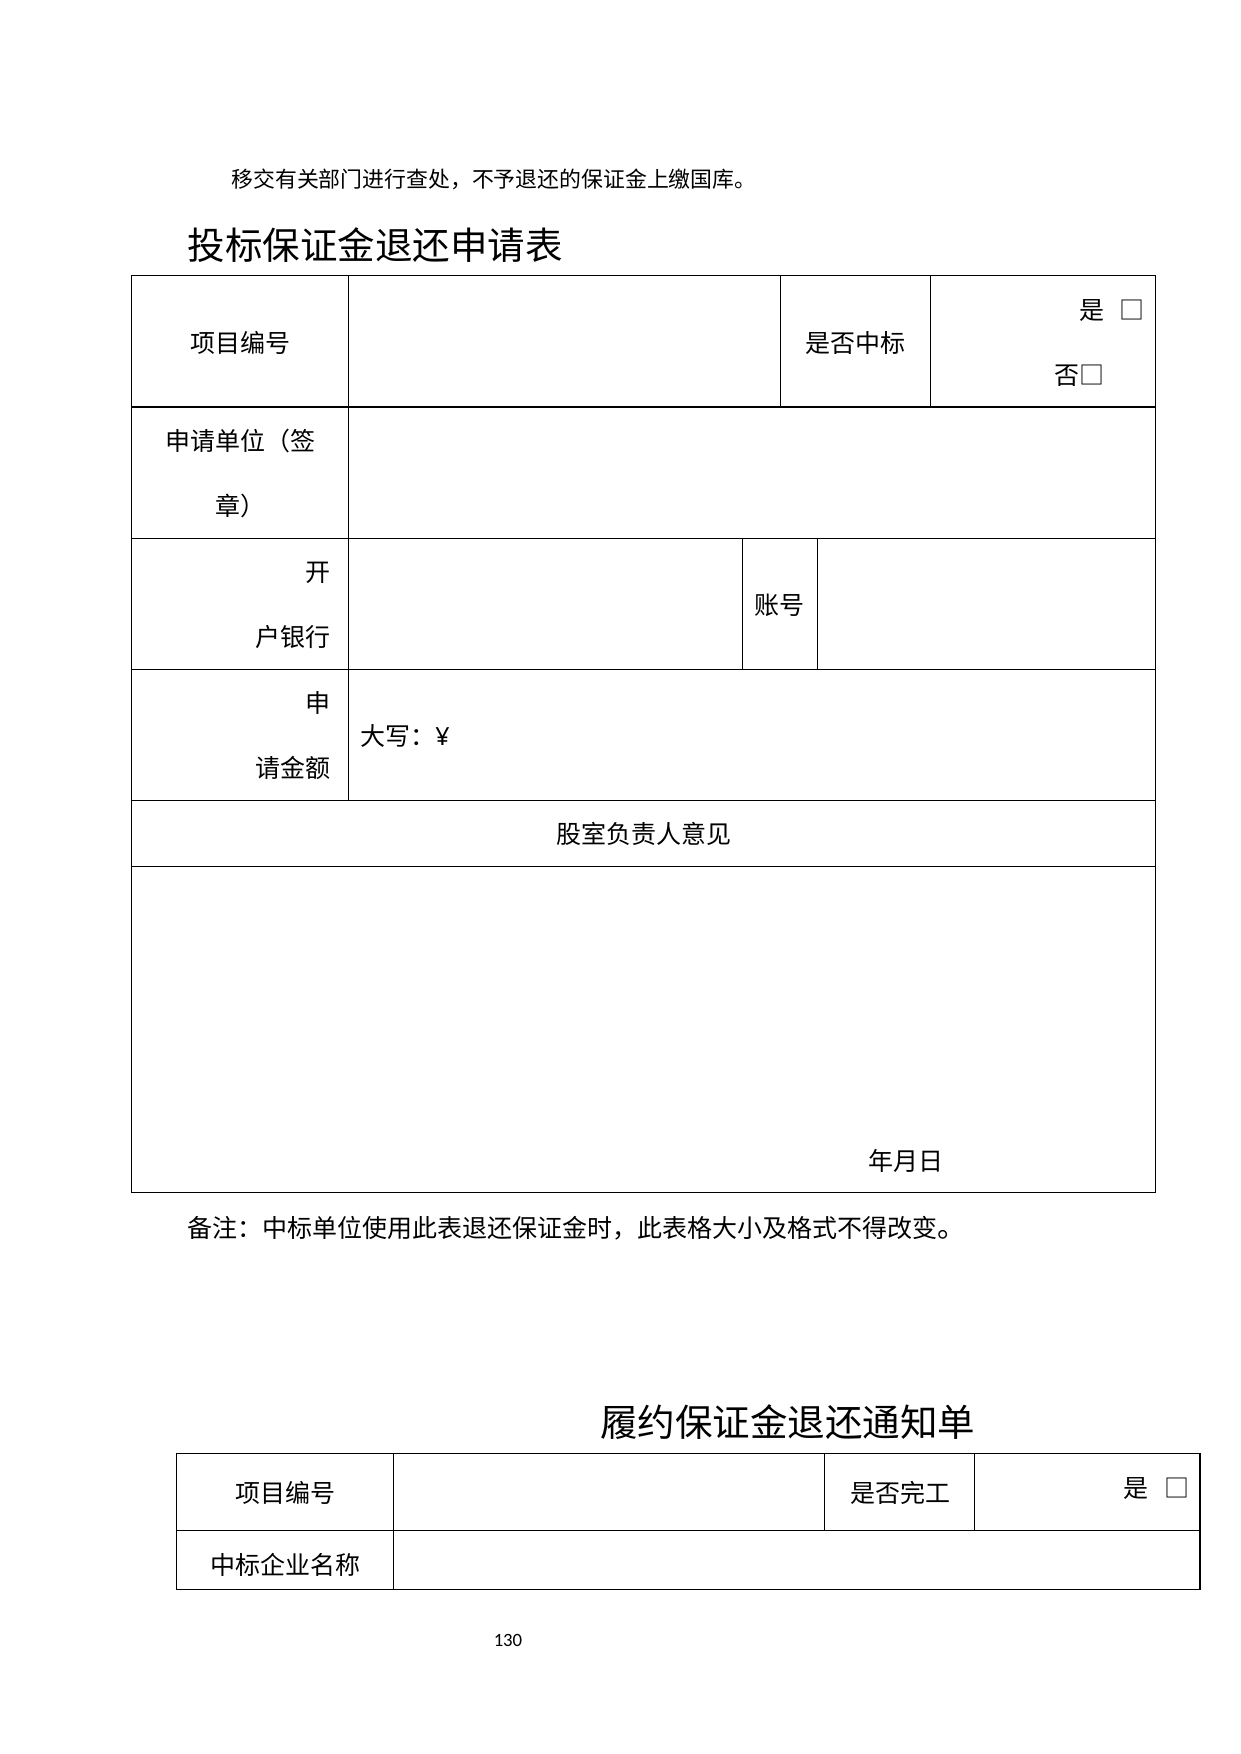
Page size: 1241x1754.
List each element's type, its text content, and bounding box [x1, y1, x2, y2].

table_cell 账号 [743, 539, 817, 668]
table_header [349, 276, 780, 406]
table_cell 申请金额 [132, 670, 348, 799]
table_cell [349, 408, 1155, 537]
table_cell 申请单位（签章） [132, 408, 348, 537]
text 投标保证金退还申请表 [187, 210, 1100, 275]
table_cell 开户银行 [132, 539, 348, 668]
table_header 是否中标 [781, 276, 930, 406]
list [231, 162, 1100, 194]
table_cell [394, 1531, 1199, 1589]
table_header 是□否□ [931, 276, 1155, 406]
table_header 项目编号 [132, 276, 348, 406]
table_cell 中标企业名称 [177, 1531, 393, 1589]
table_cell [349, 539, 742, 668]
table_cell [818, 539, 1155, 668]
table_header [394, 1454, 824, 1530]
table_cell 大写：¥ [349, 670, 1155, 799]
text 履约保证金退还通知单 [300, 1388, 1100, 1453]
table_cell 年月日 [132, 867, 1155, 1192]
table_header 项目编号 [177, 1454, 393, 1530]
table_cell 股室负责人意见 [132, 801, 1155, 866]
text 备注：中标单位使用此表退还保证金时，此表格大小及格式不得改变。 [187, 1193, 1100, 1258]
table_header 是□ 否□ [975, 1454, 1199, 1530]
table_header 是否完工 [825, 1454, 974, 1530]
